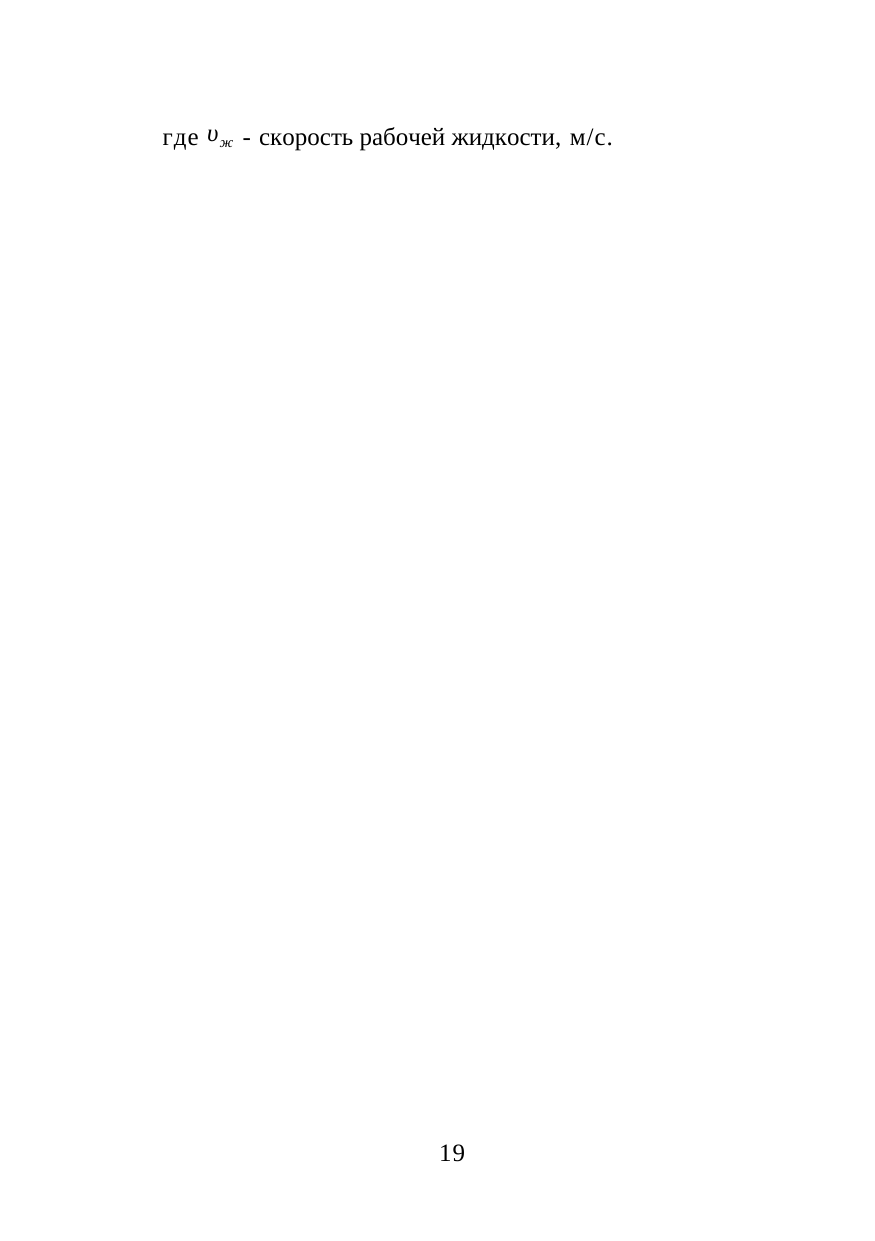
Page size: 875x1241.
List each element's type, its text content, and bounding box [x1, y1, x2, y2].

text где - скорость рабочей жидкости, м/с. [118, 118, 786, 152]
